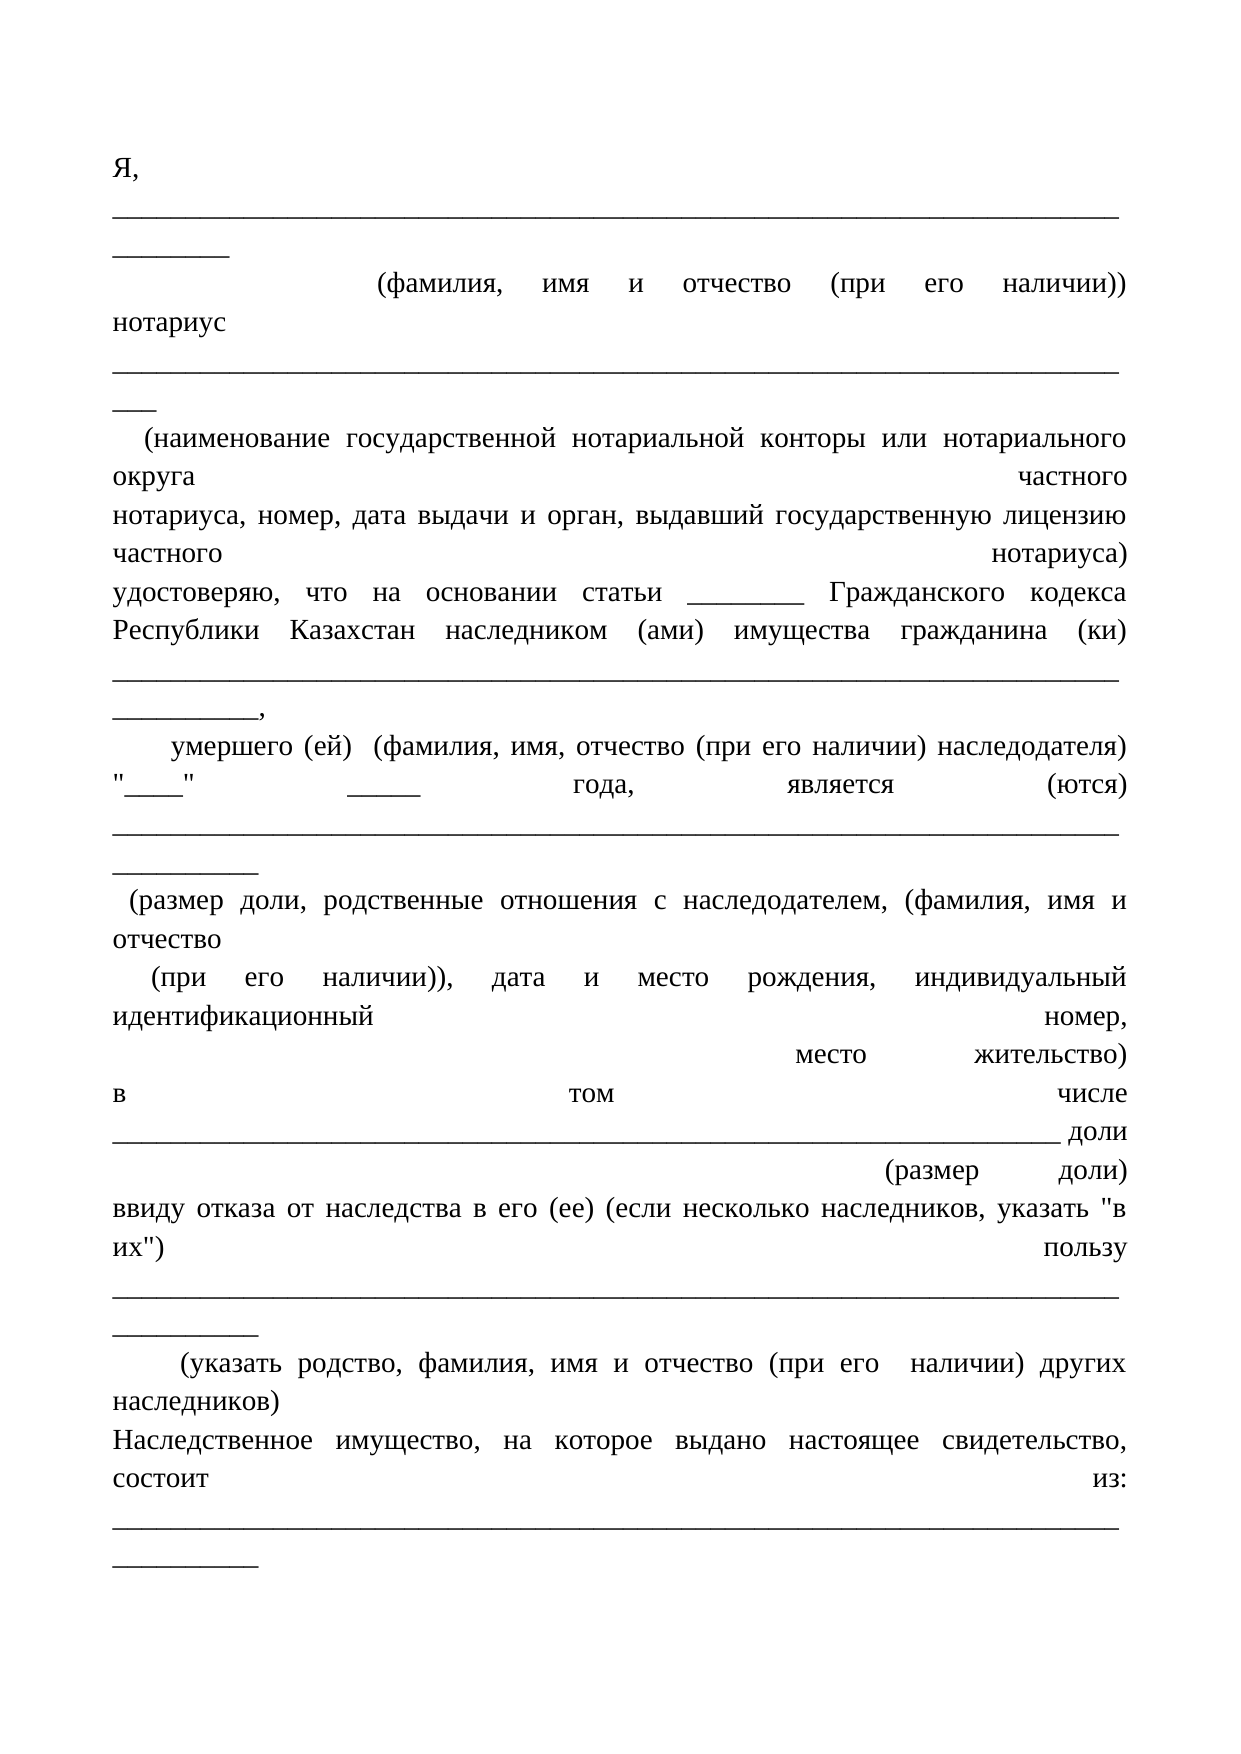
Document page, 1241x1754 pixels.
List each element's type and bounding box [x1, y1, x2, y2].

text [112, 150, 1128, 1571]
